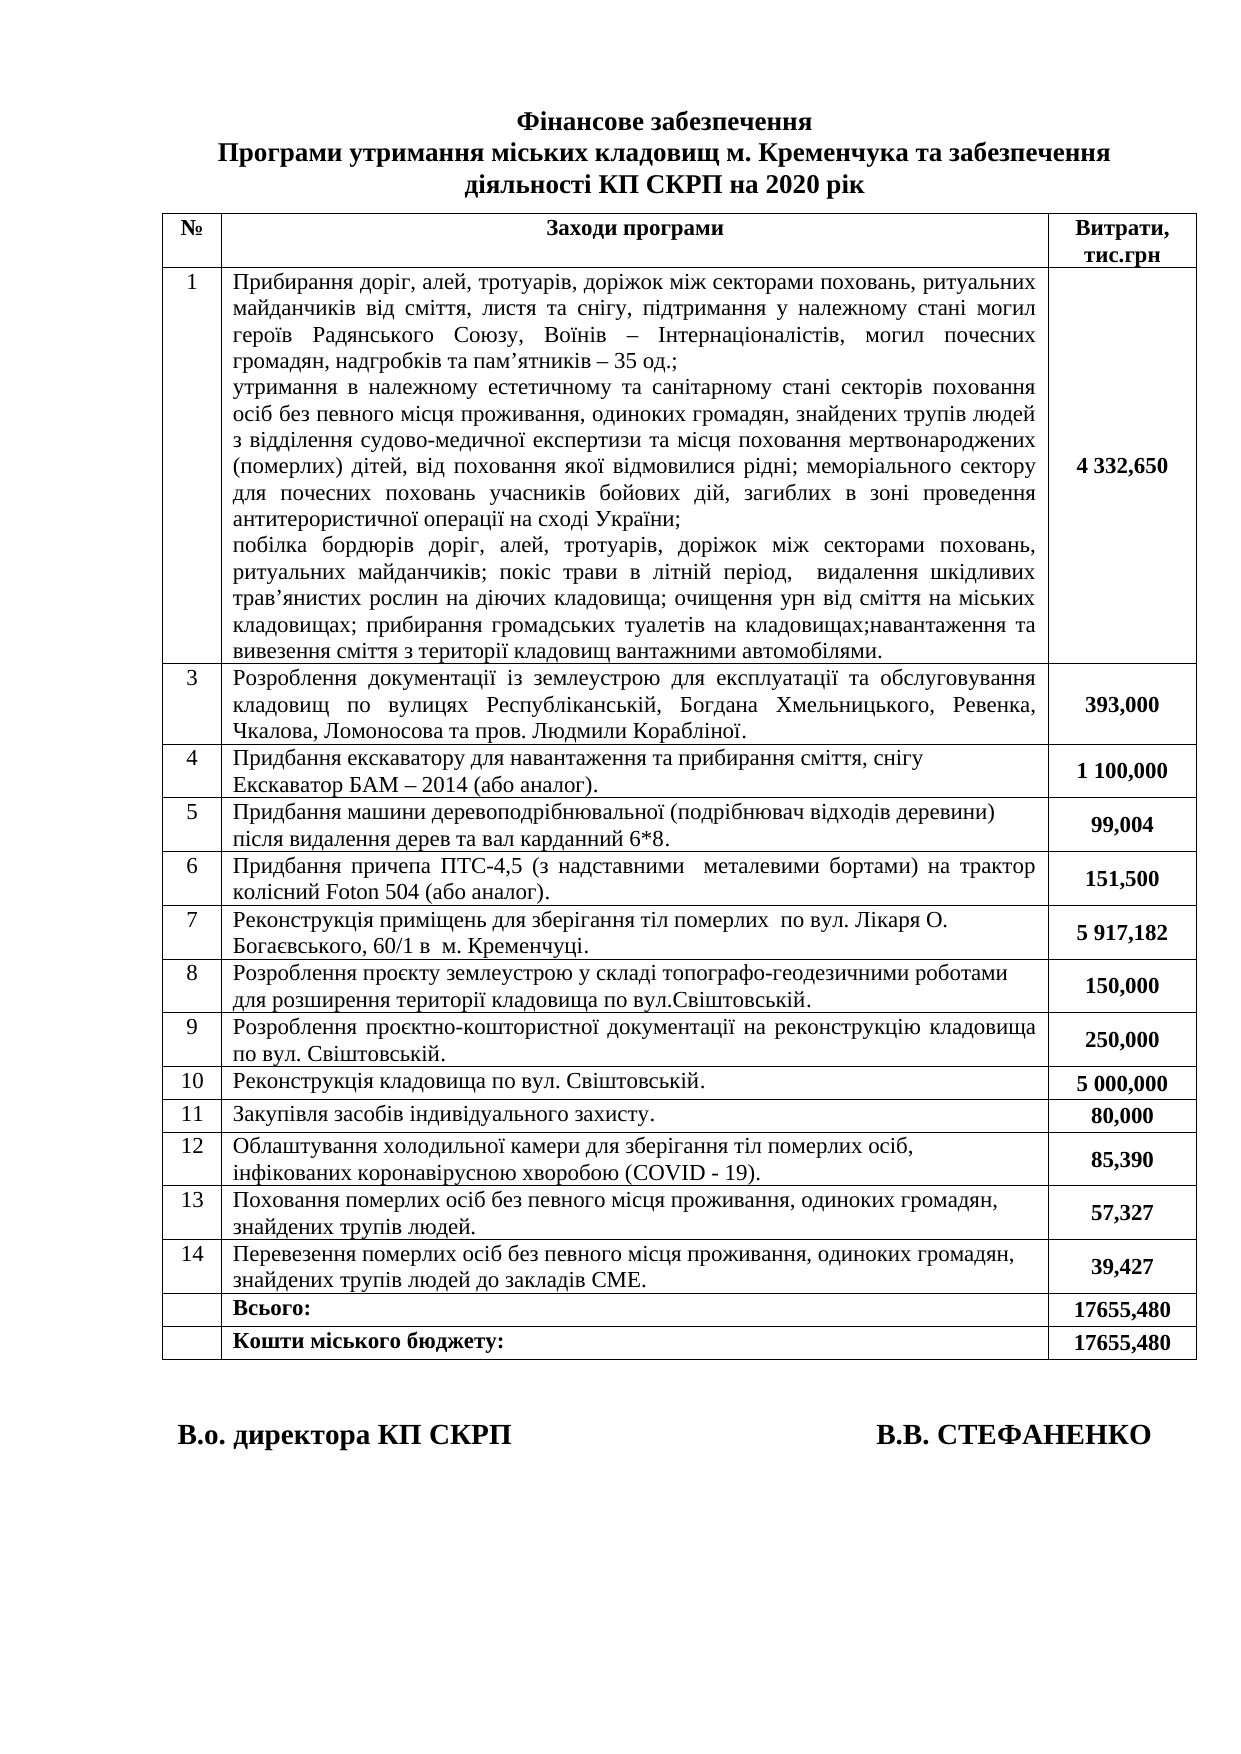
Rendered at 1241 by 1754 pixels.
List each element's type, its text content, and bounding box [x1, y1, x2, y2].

text Програми утримання міських кладовищ м. Кременчука та забезпечення діяльності КП СКРП на 2020 рік [177, 137, 1152, 199]
table_cell Розроблення проєктно-коштористної документації на реконструкцію кладовища по вул. Свіштовській. [222, 1013, 1048, 1066]
table_cell [163, 1294, 221, 1326]
table_cell Перевезення померлих осіб без певного місця проживання, одиноких громадян, знайдених трупів людей до закладів СМЕ. [222, 1240, 1048, 1293]
table_cell 6 [163, 852, 221, 905]
table_cell Придбання екскаватору для навантаження та прибирання сміття, снігу Екскаватор БАМ – 2014 (або аналог). [222, 745, 1048, 797]
table_cell 9 [163, 1013, 221, 1066]
table_cell 4 332,650 [1049, 268, 1196, 663]
table_cell Прибирання доріг, алей, тротуарів, доріжок між секторами поховань, ритуальних майданчиків від сміття, листя та снігу, підтримання у належному стані могил героїв Радянського Союзу, Воїнів – Інтернаціоналістів, могил почесних громадян, надгробків та пам’ятників – 35 од.; утримання в належному естетичному та санітарному стані секторів поховання осіб без певного місця проживання, одиноких громадян, знайдених трупів людей з відділення судово-медичної експертизи та місця поховання мертвонароджених (померлих) дітей, від поховання якої відмовилися рідні; меморіального сектору для почесних поховань учасників бойових дій, загиблих в зоні проведення антитерористичної операції на сході України; побілка бордюрів доріг, алей, тротуарів, доріжок між секторами поховань, ритуальних майданчиків; покіс трави в літній період, видалення шкідливих трав’янистих рослин на діючих кладовища; очищення урн від сміття на міських кладовищах; прибирання громадських туалетів на кладовищах;навантаження та вивезення сміття з території кладовищ вантажними автомобілями. [222, 268, 1048, 663]
table_cell Реконструкція кладовища по вул. Свіштовській. [222, 1067, 1048, 1099]
table_cell 85,390 [1049, 1133, 1196, 1185]
table_cell 17655,480 [1049, 1327, 1196, 1358]
table_header № [163, 214, 221, 267]
table_cell 7 [163, 906, 221, 958]
table_cell 393,000 [1049, 664, 1196, 743]
table_header Заходи програми [222, 214, 1048, 267]
table_cell 4 [163, 745, 221, 797]
table_cell Облаштування холодильної камери для зберігання тіл померлих осіб, інфікованих коронавірусною хворобою (COVID - 19). [222, 1133, 1048, 1185]
table_cell 151,500 [1049, 852, 1196, 905]
table_cell 250,000 [1049, 1013, 1196, 1066]
table_cell 5 917,182 [1049, 906, 1196, 958]
table_cell 3 [163, 664, 221, 743]
table_cell 150,000 [1049, 960, 1196, 1012]
text Фінансове забезпечення [177, 105, 1152, 137]
table_cell [163, 1327, 221, 1358]
table_cell Придбання машини деревоподрібнювальної (подрібнювач відходів деревини) після видалення дерев та вал карданний 6*8. [222, 798, 1048, 851]
table_cell 1 100,000 [1049, 745, 1196, 797]
table_cell 57,327 [1049, 1186, 1196, 1239]
table_cell 8 [163, 960, 221, 1012]
table_cell Поховання померлих осіб без певного місця проживання, одиноких громадян, знайдених трупів людей. [222, 1186, 1048, 1239]
table_cell 13 [163, 1186, 221, 1239]
table_cell 12 [163, 1133, 221, 1185]
table_cell Придбання причепа ПТС-4,5 (з надставними металевими бортами) на трактор колісний Foton 504 (або аналог). [222, 852, 1048, 905]
table_cell 1 [163, 268, 221, 663]
table_cell Кошти міського бюджету: [222, 1327, 1048, 1358]
table_cell 14 [163, 1240, 221, 1293]
table_cell Розроблення документації із землеустрою для експлуатації та обслуговування кладовищ по вулицях Республіканській, Богдана Хмельницького, Ревенка, Чкалова, Ломоносова та пров. Людмили Корабліної. [222, 664, 1048, 743]
table_cell Розроблення проєкту землеустрою у складі топографо-геодезичними роботами для розширення території кладовища по вул.Свіштовській. [222, 960, 1048, 1012]
table_cell 11 [163, 1100, 221, 1132]
table_cell Реконструкція приміщень для зберігання тіл померлих по вул. Лікаря О. Богаєвського, 60/1 в м. Кременчуці. [222, 906, 1048, 958]
table_cell 39,427 [1049, 1240, 1196, 1293]
table_cell 5 [163, 798, 221, 851]
table_cell Закупівля засобів індивідуального захисту. [222, 1100, 1048, 1132]
table_cell 80,000 [1049, 1100, 1196, 1132]
table_cell 17655,480 [1049, 1294, 1196, 1326]
table_cell 10 [163, 1067, 221, 1099]
table_cell 99,004 [1049, 798, 1196, 851]
table_cell 5 000,000 [1049, 1067, 1196, 1099]
table_cell Всього: [222, 1294, 1048, 1326]
table_header Витрати, тис.грн [1049, 214, 1196, 267]
text В.о. директора КП СКРП В.В. СТЕФАНЕНКО [177, 1417, 1152, 1479]
